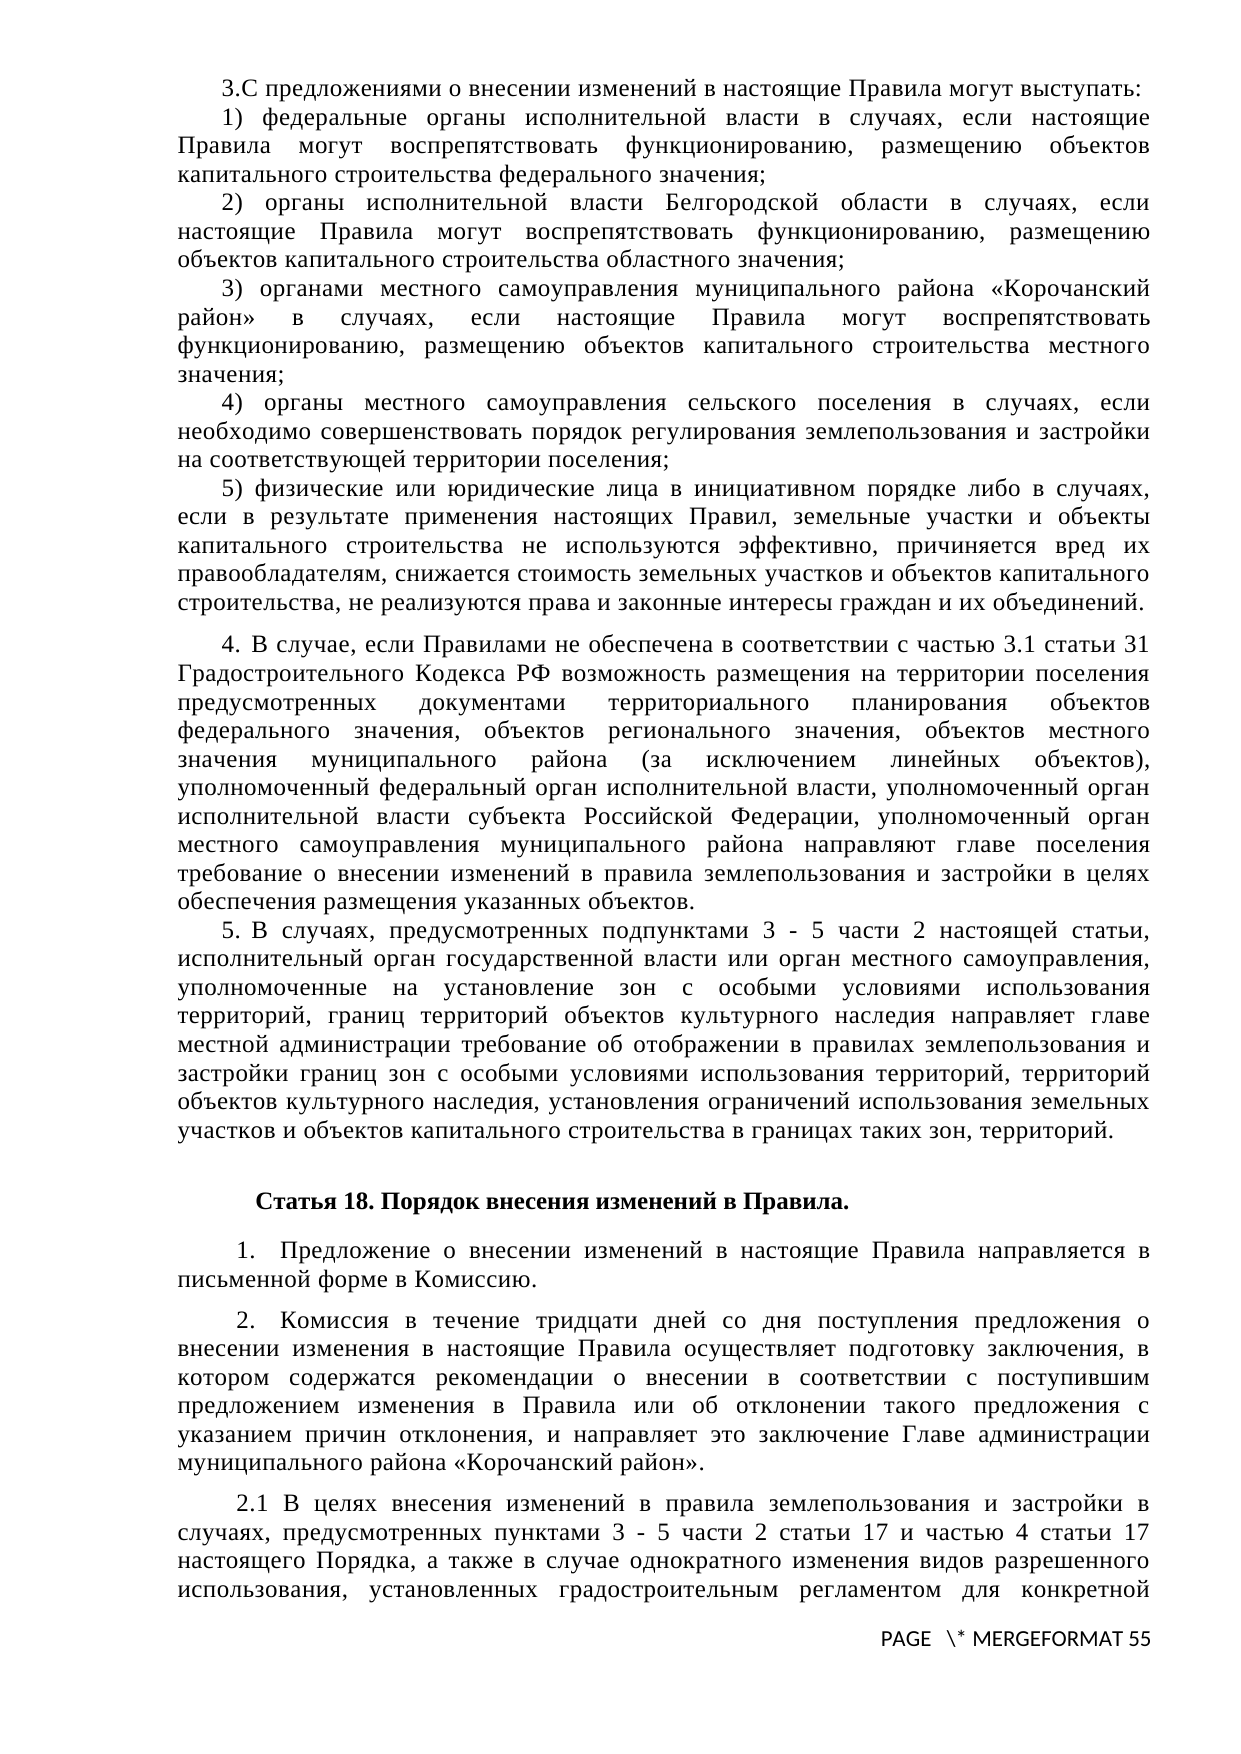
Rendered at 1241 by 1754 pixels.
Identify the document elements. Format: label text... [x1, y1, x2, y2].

text Комиссия в течение тридцати дней со дня поступления предложения о внесении изменения в настоящие Правила осуществляет подготовку заключения, в котором содержатся рекомендации о внесении в соответствии с поступившим предложением изменения в Правила или об отклонении такого предложения с указанием причин отклонения, и направляет это заключение Главе администрации муниципального района «Корочанский район». [177, 1305, 1152, 1477]
text 2) органы исполнительной власти Белгородской области в случаях, если настоящие Правила могут воспрепятствовать функционированию, размещению объектов капитального строительства областного значения; [177, 188, 1152, 274]
text 4. В случае, если Правилами не обеспечена в соответствии с частью 3.1 статьи 31 Градостроительного Кодекса РФ возможность размещения на территории поселения предусмотренных документами территориального планирования объектов федерального значения, объектов регионального значения, объектов местного значения муниципального района (за исключением линейных объектов), уполномоченный федеральный орган исполнительной власти, уполномоченный орган исполнительной власти субъекта Российской Федерации, уполномоченный орган местного самоуправления муниципального района направляют главе поселения требование о внесении изменений в правила землепользования и застройки в целях обеспечения размещения указанных объектов. [177, 630, 1152, 916]
text 5. В случаях, предусмотренных подпунктами 3 - 5 части 2 настоящей статьи, исполнительный орган государственной власти или орган местного самоуправления, уполномоченные на установление зон с особыми условиями использования территорий, границ территорий объектов культурного наследия направляет главе местной администрации требование об отображении в правилах землепользования и застройки границ зон с особыми условиями использования территорий, территорий объектов культурного наследия, установления ограничений использования земельных участков и объектов капитального строительства в границах таких зон, территорий. [177, 916, 1152, 1144]
text Статья 18. Порядок внесения изменений в Правила. [177, 1186, 1152, 1215]
text 4) органы местного самоуправления сельского поселения в случаях, если необходимо совершенствовать порядок регулирования землепользования и застройки на соответствующей территории поселения; [177, 388, 1152, 473]
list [177, 1489, 1152, 1603]
text 3.С предложениями о внесении изменений в настоящие Правила могут выступать: [177, 74, 1152, 102]
text 1) федеральные органы исполнительной власти в случаях, если настоящие Правила могут воспрепятствовать функционированию, размещению объектов капитального строительства федерального значения; [177, 102, 1152, 188]
text 3) органами местного самоуправления муниципального района «Корочанский район» в случаях, если настоящие Правила могут воспрепятствовать функционированию, размещению объектов капитального строительства местного значения; [177, 274, 1152, 388]
list Предложение о внесении изменений в настоящие Правила направляется в письменной форме в Комиссию. [177, 1236, 1152, 1293]
text 5) физические или юридические лица в инициативном порядке либо в случаях, если в результате применения настоящих Правил, земельные участки и объекты капитального строительства не используются эффективно, причиняется вред их правообладателям, снижается стоимость земельных участков и объектов капитального строительства, не реализуются права и законные интересы граждан и их объединений. [177, 473, 1152, 616]
